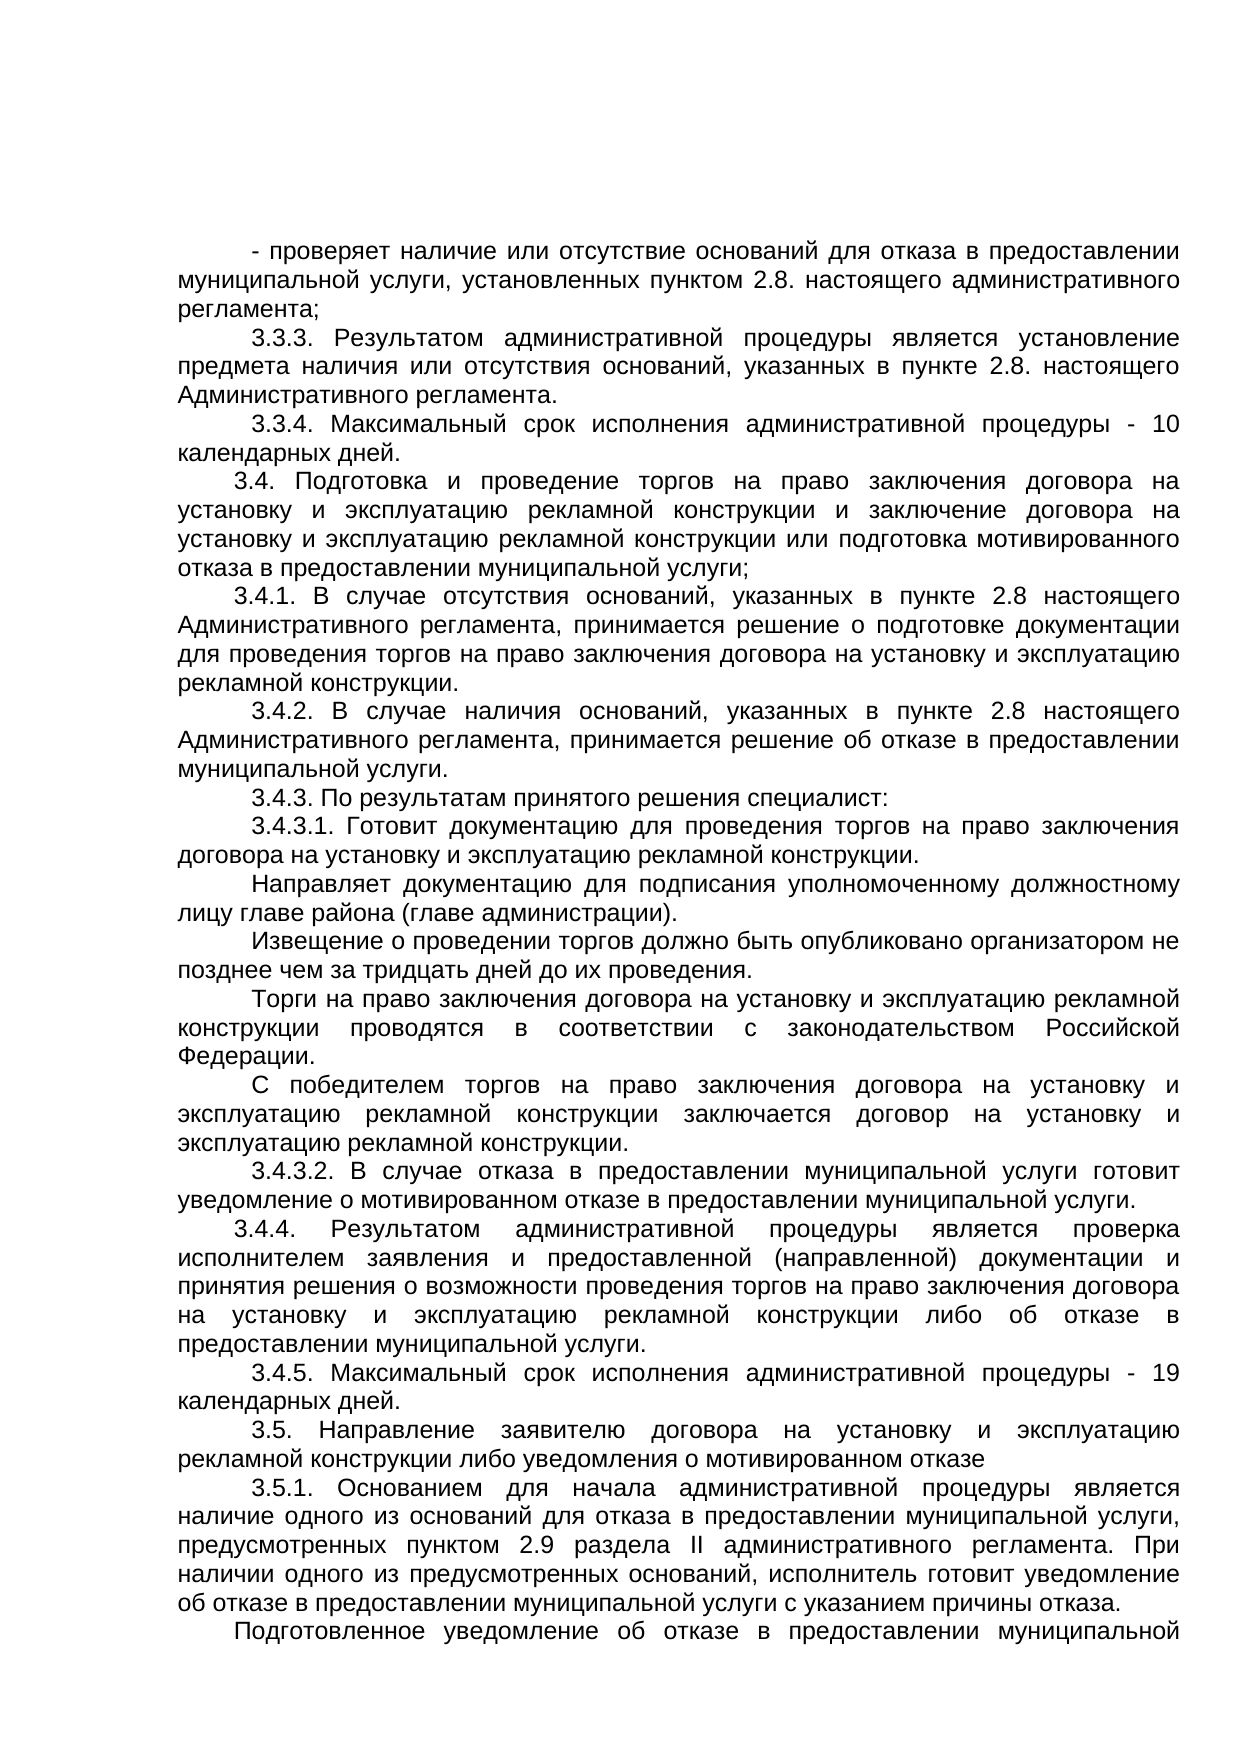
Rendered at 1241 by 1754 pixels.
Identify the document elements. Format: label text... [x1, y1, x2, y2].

text 3.5.1. Основанием для начала административной процедуры является наличие одного из оснований для отказа в предоставлении муниципальной услуги, предусмотренных пунктом 2.9 раздела II административного регламента. При наличии одного из предусмотренных оснований, исполнитель готовит уведомление об отказе в предоставлении муниципальной услуги с указанием причины отказа. [177, 1472, 1181, 1616]
text 3.4.3.2. В случае отказа в предоставлении муниципальной услуги готовит уведомление о мотивированном отказе в предоставлении муниципальной услуги. [177, 1156, 1181, 1214]
text 3.4.1. В случае отсутствия оснований, указанных в пункте 2.8 настоящего Административного регламента, принимается решение о подготовке документации для проведения торгов на право заключения договора на установку и эксплуатацию рекламной конструкции. [177, 581, 1181, 696]
text - проверяет наличие или отсутствие оснований для отказа в предоставлении муниципальной услуги, установленных пунктом 2.8. настоящего административного регламента; [177, 236, 1181, 322]
text 3.5. Направление заявителю договора на установку и эксплуатацию рекламной конструкции либо уведомления о мотивированном отказе [177, 1415, 1181, 1472]
text 3.4.3.1. Готовит документацию для проведения торгов на право заключения договора на установку и эксплуатацию рекламной конструкции. [177, 811, 1181, 869]
text Направляет документацию для подписания уполномоченному должностному лицу главе района (главе администрации). [177, 869, 1181, 926]
text С победителем торгов на право заключения договора на установку и эксплуатацию рекламной конструкции заключается договор на установку и эксплуатацию рекламной конструкции. [177, 1070, 1181, 1156]
text Торги на право заключения договора на установку и эксплуатацию рекламной конструкции проводятся в соответствии с законодательством Российской Федерации. [177, 984, 1181, 1070]
text 3.4.3. По результатам принятого решения специалист: [177, 782, 1181, 811]
text 3.3.3. Результатом административной процедуры является установление предмета наличия или отсутствия оснований, указанных в пункте 2.8. настоящего Административного регламента. [177, 322, 1181, 409]
text 3.4.4. Результатом административной процедуры является проверка исполнителем заявления и предоставленной (направленной) документации и принятия решения о возможности проведения торгов на право заключения договора на установку и эксплуатацию рекламной конструкции либо об отказе в предоставлении муниципальной услуги. [177, 1214, 1181, 1357]
text 3.4.5. Максимальный срок исполнения административной процедуры - 19 календарных дней. [177, 1357, 1181, 1415]
text 3.4.2. В случае наличия оснований, указанных в пункте 2.8 настоящего Административного регламента, принимается решение об отказе в предоставлении муниципальной услуги. [177, 696, 1181, 782]
text 3.4. Подготовка и проведение торгов на право заключения договора на установку и эксплуатацию рекламной конструкции и заключение договора на установку и эксплуатацию рекламной конструкции или подготовка мотивированного отказа в предоставлении муниципальной услуги; [177, 466, 1181, 581]
text 3.3.4. Максимальный срок исполнения административной процедуры - 10 календарных дней. [177, 409, 1181, 466]
text Извещение о проведении торгов должно быть опубликовано организатором не позднее чем за тридцать дней до их проведения. [177, 926, 1181, 984]
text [177, 1616, 1181, 1645]
